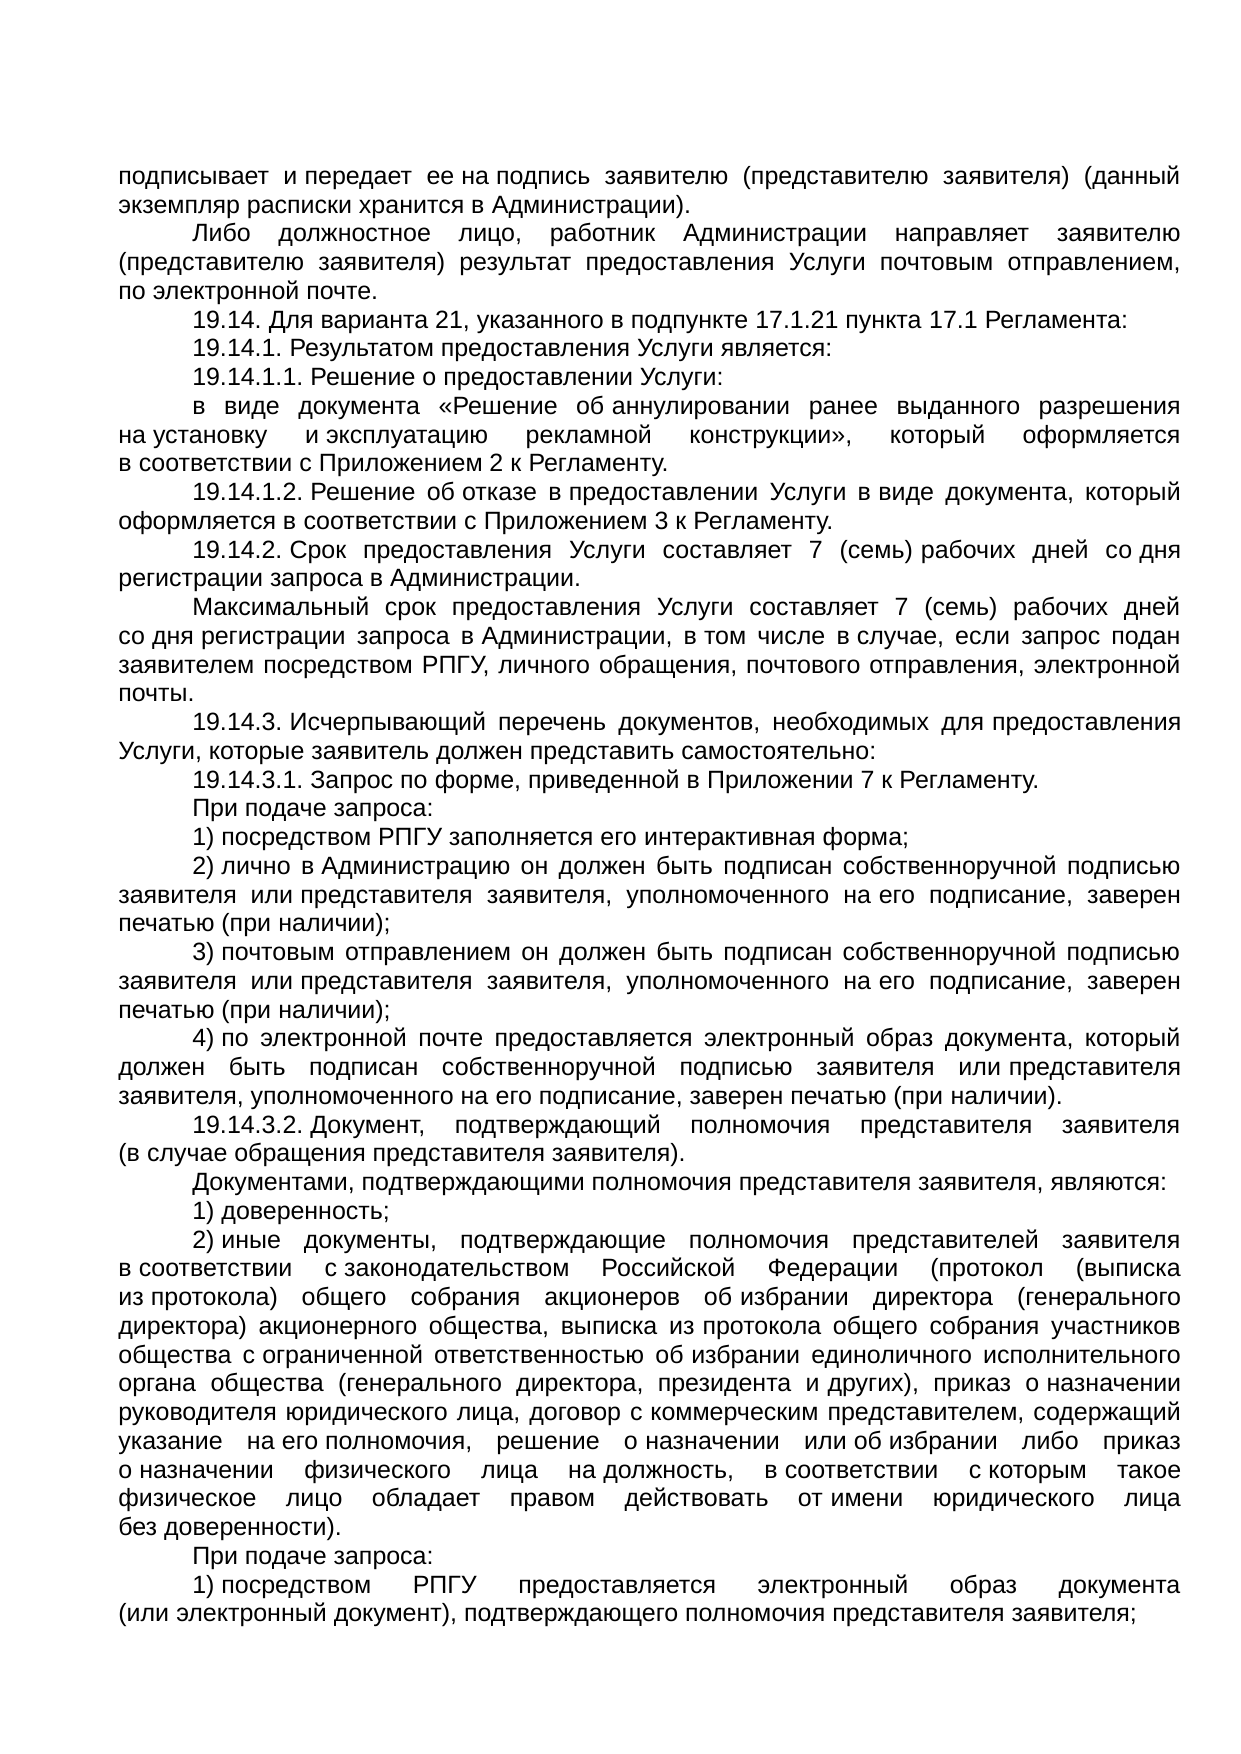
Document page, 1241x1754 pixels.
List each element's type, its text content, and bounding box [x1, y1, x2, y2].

text 19.14.1.2. Решение об отказе в предоставлении Услуги в виде документа, который оформляется в соответствии с Приложением 3 к Регламенту. [118, 477, 1181, 534]
text 19.14.3. Исчерпывающий перечень документов, необходимых для предоставления Услуги, которые заявитель должен представить самостоятельно: [118, 707, 1181, 764]
text 19.14.1.1. Решение о предоставлении Услуги: [118, 362, 1181, 391]
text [118, 161, 1181, 218]
text 19.14.2. Срок предоставления Услуги составляет 7 (семь) рабочих дней со дня регистрации запроса в Администрации. [118, 534, 1181, 592]
text 4) по электронной почте предоставляется электронный образ документа, который должен быть подписан собственноручной подписью заявителя или представителя заявителя, уполномоченного на его подписание, заверен печатью (при наличии). [118, 1023, 1181, 1109]
text 1) посредством РПГУ предоставляется электронный образ документа (или электронный документ), подтверждающего полномочия представителя заявителя; [118, 1569, 1181, 1627]
text 3) почтовым отправлением он должен быть подписан собственноручной подписью заявителя или представителя заявителя, уполномоченного на его подписание, заверен печатью (при наличии); [118, 937, 1181, 1023]
text Либо должностное лицо, работник Администрации направляет заявителю (представителю заявителя) результат предоставления Услуги почтовым отправлением, по электронной почте. [118, 218, 1181, 304]
text При подаче запроса: [118, 793, 1181, 822]
text При подаче запроса: [118, 1541, 1181, 1569]
text 1) посредством РПГУ заполняется его интерактивная форма; [118, 822, 1181, 851]
text Максимальный срок предоставления Услуги составляет 7 (семь) рабочих дней со дня регистрации запроса в Администрации, в том числе в случае, если запрос подан заявителем посредством РПГУ, личного обращения, почтового отправления, электронной почты. [118, 592, 1181, 707]
text Документами, подтверждающими полномочия представителя заявителя, являются: [118, 1167, 1181, 1196]
text 19.14. Для варианта 21, указанного в подпункте 17.1.21 пункта 17.1 Регламента: [118, 304, 1181, 333]
text 2) лично в Администрацию он должен быть подписан собственноручной подписью заявителя или представителя заявителя, уполномоченного на его подписание, заверен печатью (при наличии); [118, 851, 1181, 937]
text 19.14.1. Результатом предоставления Услуги является: [118, 333, 1181, 362]
text 19.14.3.2. Документ, подтверждающий полномочия представителя заявителя (в случае обращения представителя заявителя). [118, 1109, 1181, 1167]
text в виде документа «Решение об аннулировании ранее выданного разрешения на установку и эксплуатацию рекламной конструкции», который оформляется в соответствии с Приложением 2 к Регламенту. [118, 391, 1181, 477]
text 1) доверенность; [118, 1196, 1181, 1224]
text 2) иные документы, подтверждающие полномочия представителей заявителя в соответствии с законодательством Российской Федерации (протокол (выписка из протокола) общего собрания акционеров об избрании директора (генерального директора) акционерного общества, выписка из протокола общего собрания участников общества с ограниченной ответственностью об избрании единоличного исполнительного органа общества (генерального директора, президента и других), приказ о назначении руководителя юридического лица, договор с коммерческим представителем, содержащий указание на его полномочия, решение о назначении или об избрании либо приказ о назначении физического лица на должность, в соответствии с которым такое физическое лицо обладает правом действовать от имени юридического лица без доверенности). [118, 1224, 1181, 1541]
text 19.14.3.1. Запрос по форме, приведенной в Приложении 7 к Регламенту. [118, 764, 1181, 793]
